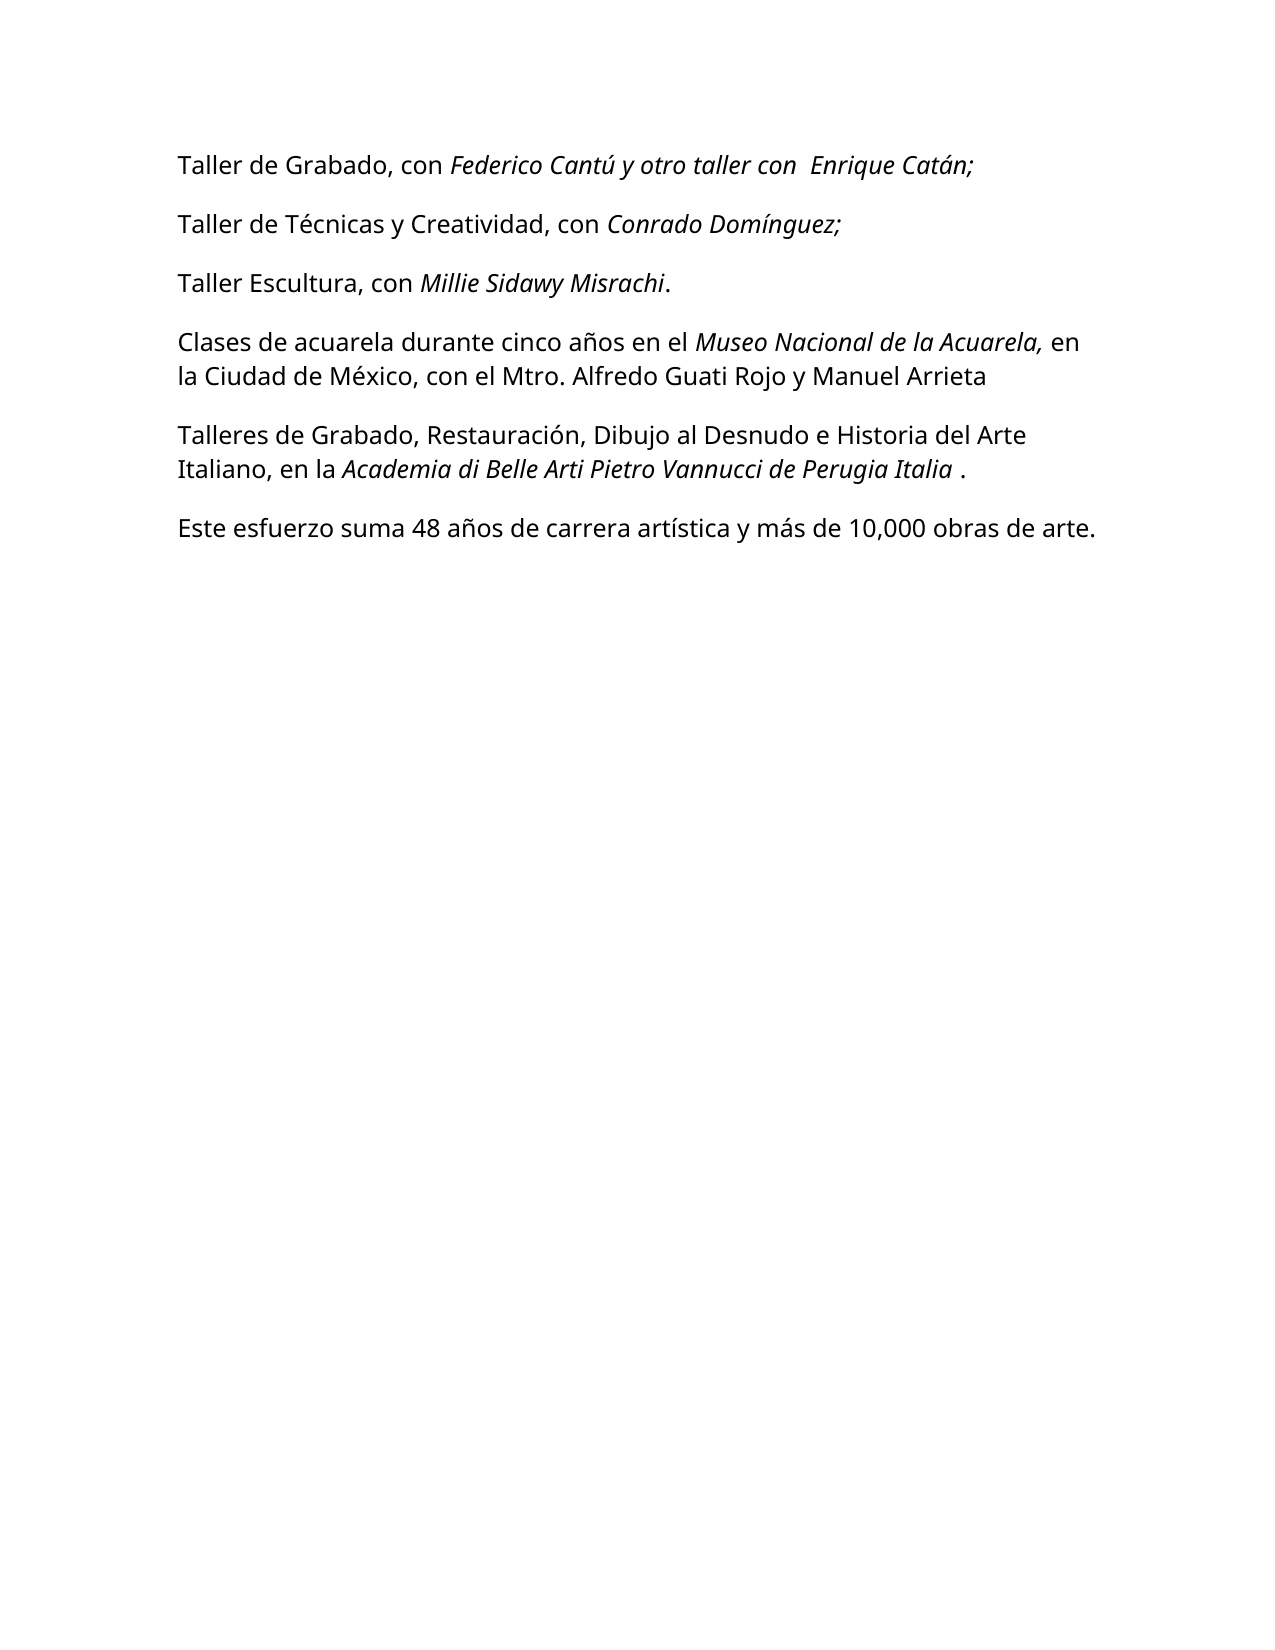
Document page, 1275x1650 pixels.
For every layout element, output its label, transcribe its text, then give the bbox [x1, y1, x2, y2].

text Taller de Grabado, con Federico Cantú y otro taller con Enrique Catán; [177, 148, 1098, 182]
text Talleres de Grabado, Restauración, Dibujo al Desnudo e Historia del Arte Italiano, en la Academia di Belle Arti Pietro Vannucci de Perugia Italia . [177, 418, 1098, 486]
text Taller Escultura, con Millie Sidawy Misrachi. [177, 266, 1098, 300]
text Clases de acuarela durante cinco años en el Museo Nacional de la Acuarela, en la Ciudad de México, con el Mtro. Alfredo Guati Rojo y Manuel Arrieta [177, 325, 1098, 393]
text Taller de Técnicas y Creatividad, con Conrado Domínguez; [177, 207, 1098, 241]
text Este esfuerzo suma 48 años de carrera artística y más de 10,000 obras de arte. [177, 511, 1098, 545]
